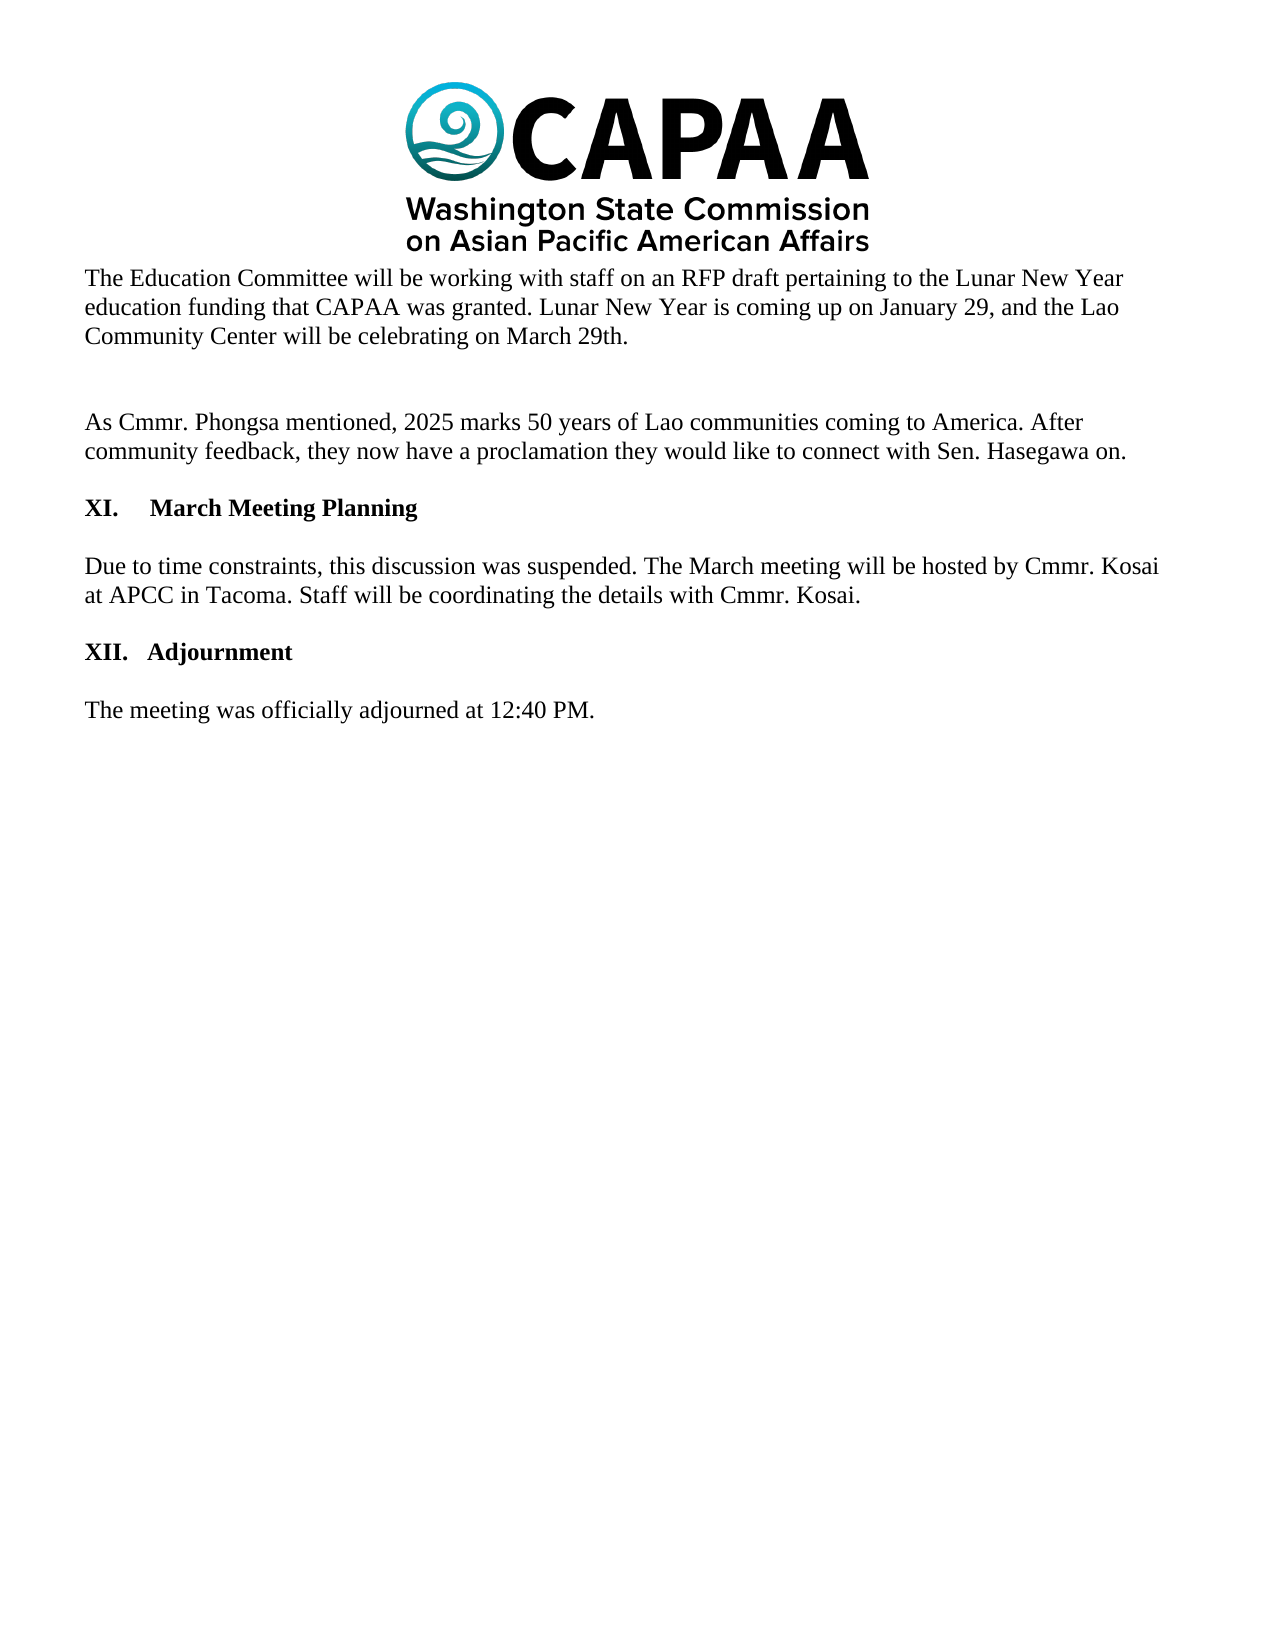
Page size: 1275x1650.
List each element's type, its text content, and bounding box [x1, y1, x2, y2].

text XI. March Meeting Planning [84, 493, 1162, 522]
text Due to time constraints, this discussion was suspended. The March meeting will be hosted by Cmmr. Kosai at APCC in Tacoma. Staff will be coordinating the details with Cmmr. Kosai. [84, 551, 1162, 608]
text As Cmmr. Phongsa mentioned, 2025 marks 50 years of Lao communities coming to America. After community feedback, they now have a proclamation they would like to connect with Sen. Hasegawa on. [84, 407, 1162, 465]
text The meeting was officially adjourned at 12:40 PM. [84, 695, 1162, 723]
text The Education Committee will be working with staff on an RFP draft pertaining to the Lunar New Year education funding that CAPAA was granted. Lunar New Year is coming up on January 29, and the Lao Community Center will be celebrating on March 29th. [84, 263, 1162, 350]
text XII. Adjournment [84, 637, 1162, 666]
picture [361, 75, 914, 264]
